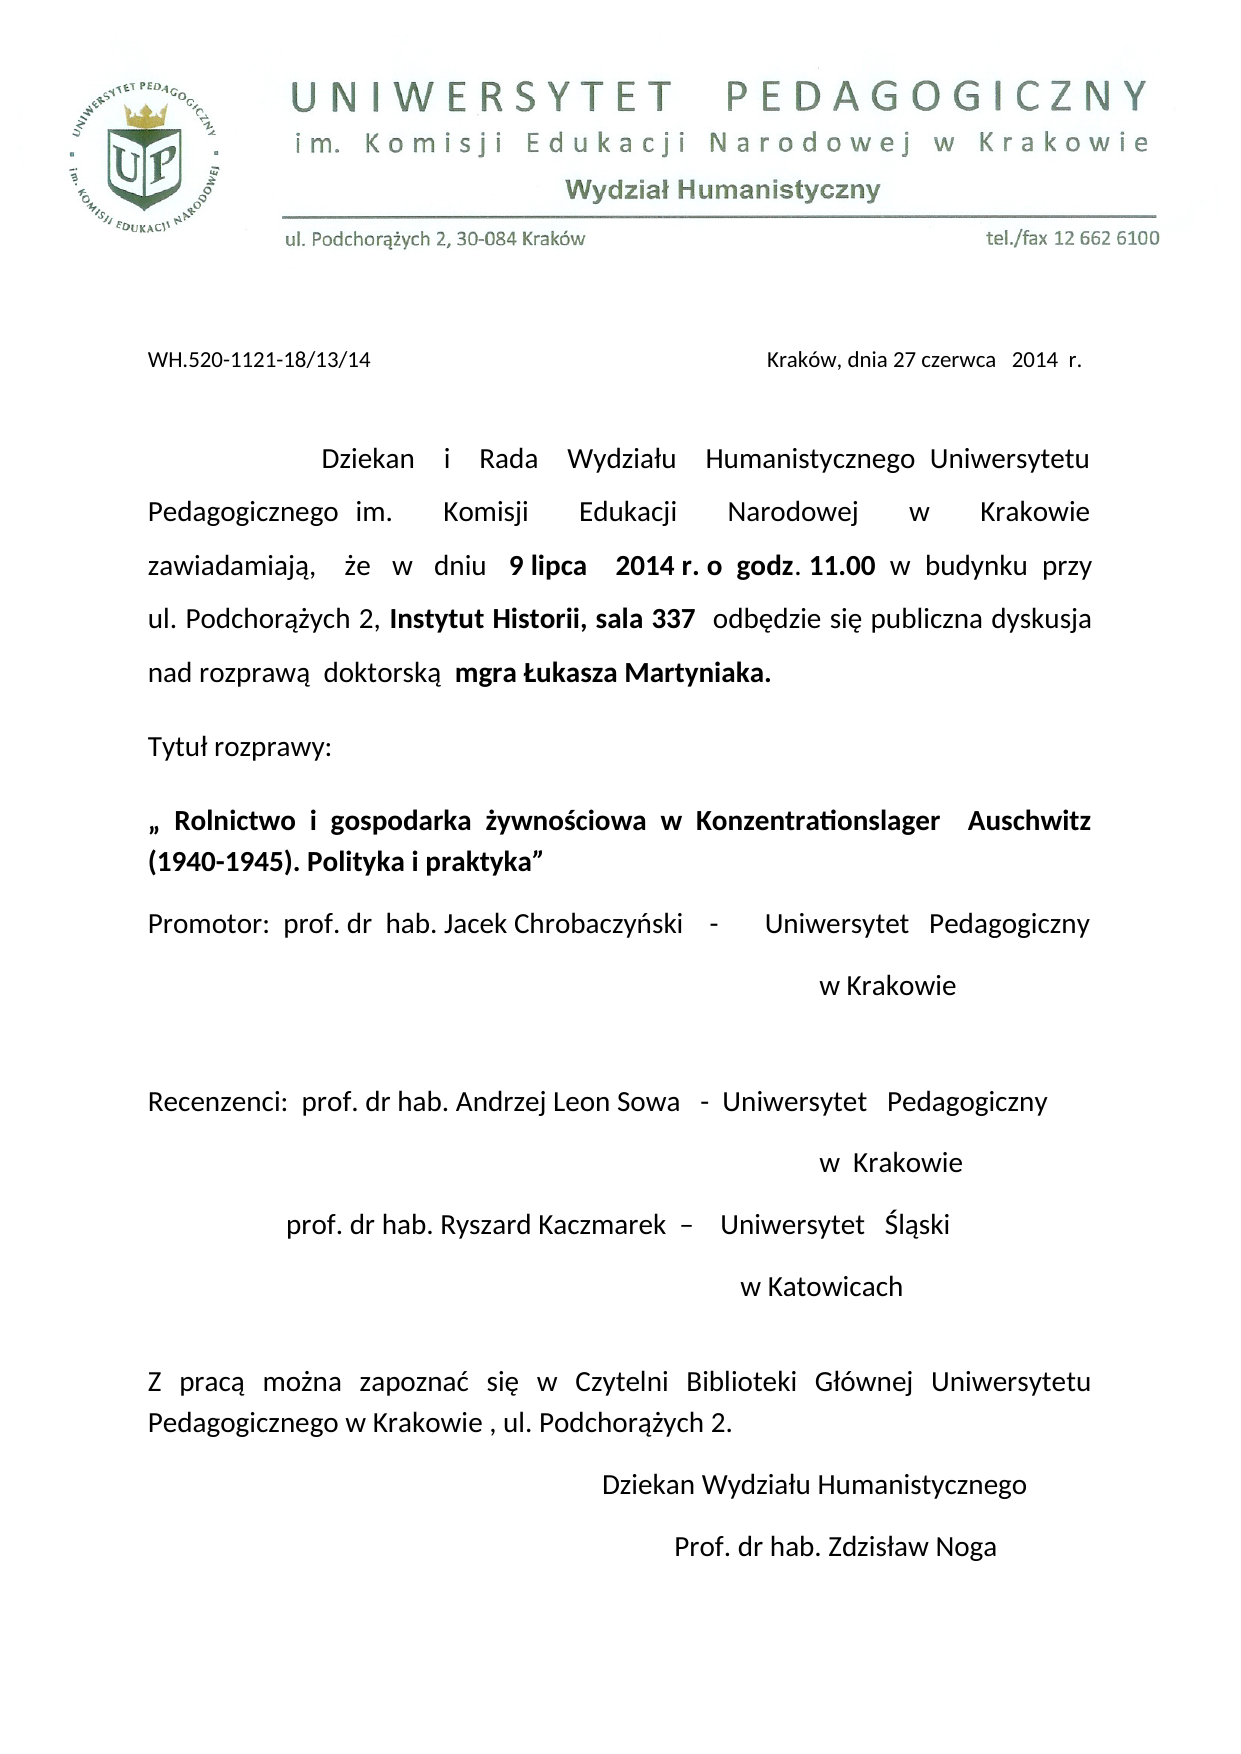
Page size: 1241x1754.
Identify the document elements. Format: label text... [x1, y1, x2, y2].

picture [16, 35, 1218, 270]
text prof. dr hab. Ryszard Kaczmarek – Uniwersytet Śląski [148, 1206, 1093, 1242]
text Tytuł rozprawy: [148, 728, 1093, 764]
text Z pracą można zapoznać się w Czytelni Biblioteki Głównej Uniwersytetu Pedagogicznego w Krakowie , ul. Podchorążych 2. [148, 1330, 1093, 1440]
text Promotor: prof. dr hab. Jacek Chrobaczyński - Uniwersytet Pedagogiczny [148, 905, 1093, 941]
text w Katowicach [148, 1268, 1093, 1304]
text Dziekan Wydziału Humanistycznego [148, 1466, 1093, 1501]
text WH.520-1121-18/13/14 Kraków, dnia 27 czerwca 2014 r. [148, 345, 1093, 414]
text w Krakowie [148, 1144, 1093, 1180]
text Recenzenci: prof. dr hab. Andrzej Leon Sowa - Uniwersytet Pedagogiczny [148, 1083, 1093, 1118]
text „ Rolnictwo i gospodarka żywnościowa w Konzentrationslager Auschwitz (1940-1945). Polityka i praktyka” [148, 802, 1093, 879]
text Prof. dr hab. Zdzisław Noga [148, 1528, 1093, 1563]
text w Krakowie [148, 967, 1093, 1002]
text Dziekan i Rada Wydziału Humanistycznego Uniwersytetu Pedagogicznego im. Komisji Edukacji Narodowej w Krakowie zawiadamiają, że w dniu 9 lipca 2014 r. o godz. 11.00 w budynku przy ul. Podchorążych 2, Instytut Historii, sala 337 odbędzie się publiczna dyskusja nad rozprawą doktorską mgra Łukasza Martyniaka. [148, 440, 1093, 689]
